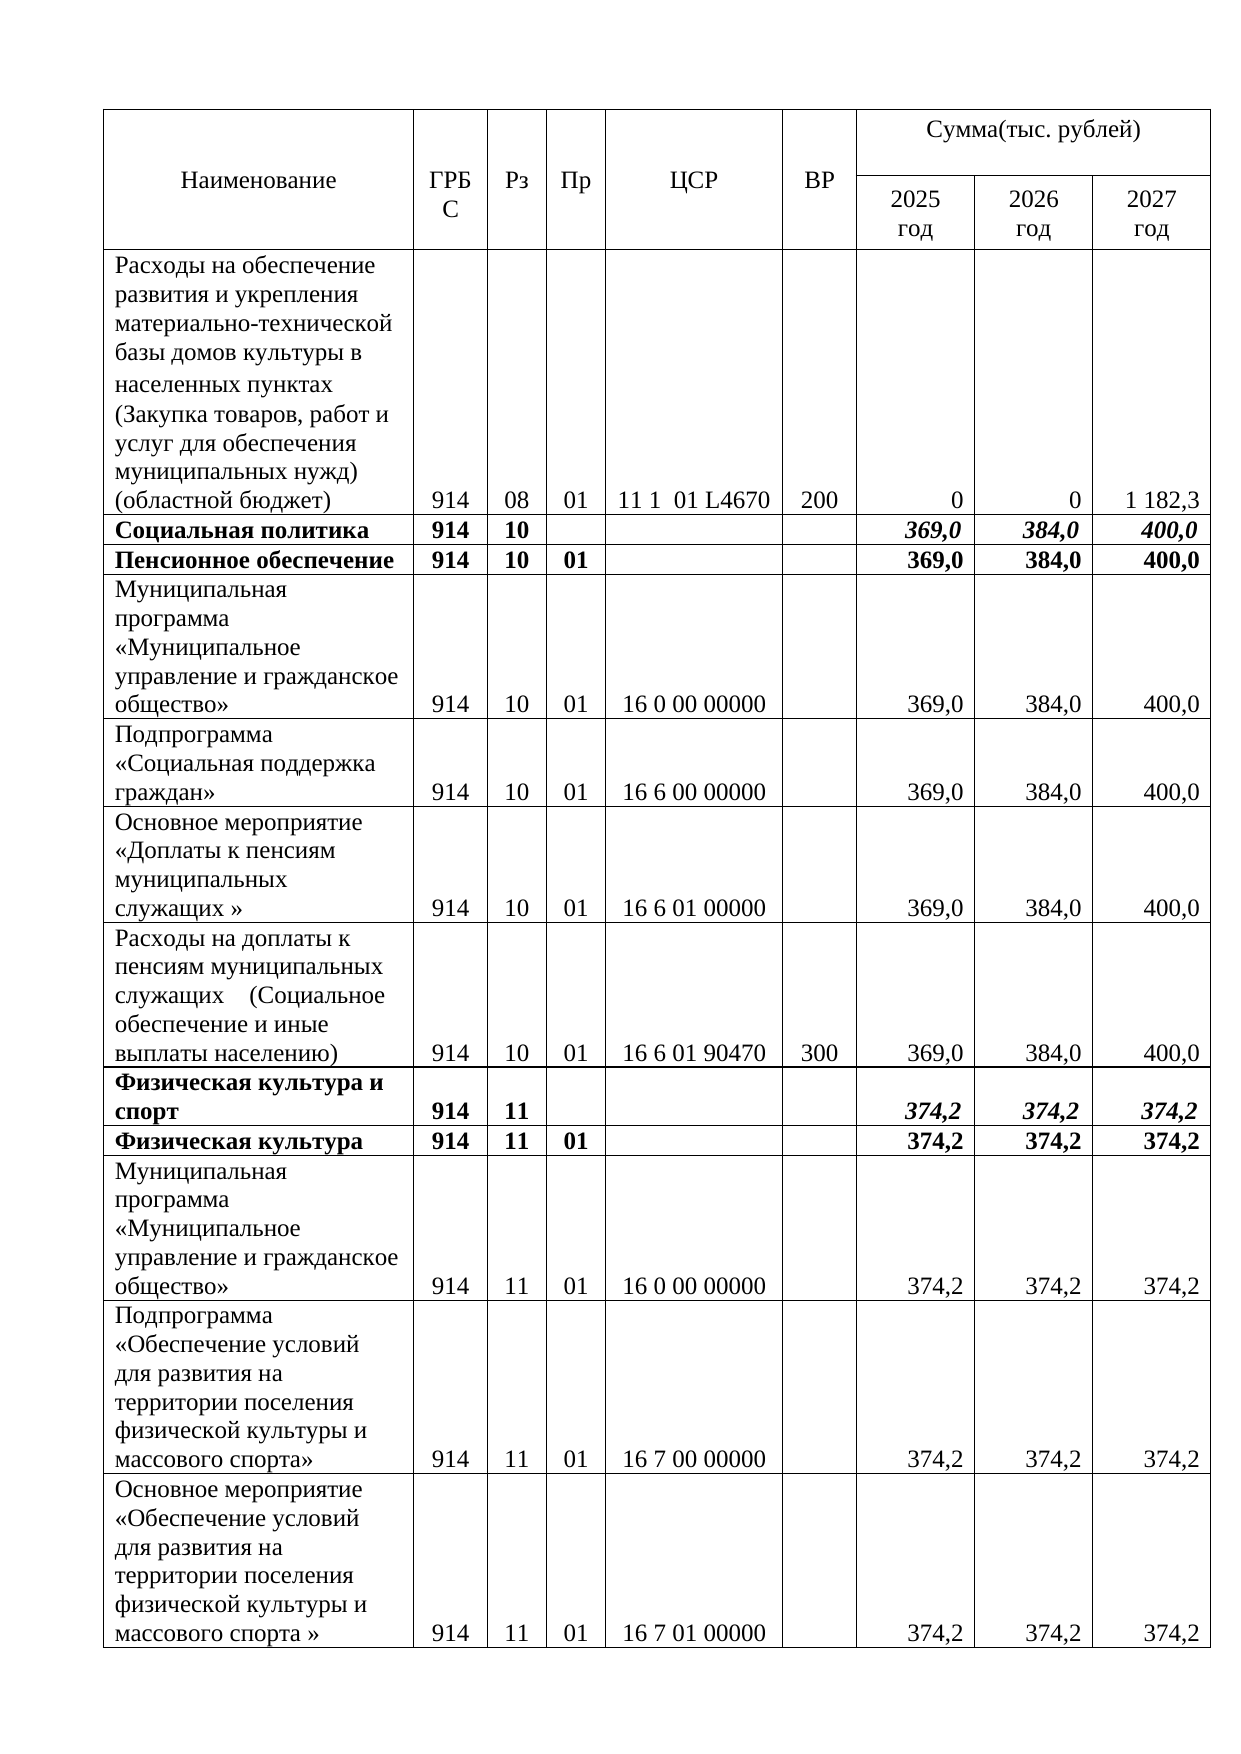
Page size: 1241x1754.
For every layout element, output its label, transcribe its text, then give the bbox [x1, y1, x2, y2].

table_cell 374,2 [857, 1301, 974, 1473]
table_cell 374,2 [857, 1068, 974, 1125]
table_cell 400,0 [1093, 545, 1210, 573]
table_cell 374,2 [857, 1156, 974, 1299]
table_cell 01 [547, 1474, 605, 1647]
table_cell 914 [414, 250, 487, 514]
table_cell Подпрограмма «Обеспечение условий для развития на территории поселения физической культуры и массового спорта» [104, 1301, 413, 1473]
table_cell 374,2 [1093, 1301, 1210, 1473]
table_cell 374,2 [975, 1068, 1092, 1125]
table_cell Физическая культура [104, 1126, 413, 1155]
table_cell [606, 1126, 782, 1155]
table_cell 374,2 [975, 1126, 1092, 1155]
table_cell 374,2 [1093, 1156, 1210, 1299]
table_cell 914 [414, 807, 487, 922]
table_cell Основное мероприятие «Обеспечение условий для развития на территории поселения физической культуры и массового спорта » [104, 1474, 413, 1647]
table_cell 369,0 [857, 545, 974, 573]
table_cell 2026 год [975, 176, 1092, 249]
table_cell 384,0 [975, 923, 1092, 1066]
table_cell 384,0 [975, 807, 1092, 922]
table_cell 369,0 [857, 515, 974, 544]
table_cell 11 1 01 L4670 [606, 250, 782, 514]
table_cell [783, 545, 856, 573]
table_cell 16 6 01 90470 [606, 923, 782, 1066]
table_cell 384,0 [975, 545, 1092, 573]
table_cell 374,2 [1093, 1474, 1210, 1647]
table_header ГРБС [414, 110, 487, 249]
table_cell 08 [488, 250, 546, 514]
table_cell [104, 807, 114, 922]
table_cell 914 [414, 1301, 487, 1473]
table_cell 300 [783, 923, 856, 1066]
table_header Наименование [104, 110, 413, 249]
table_cell [783, 719, 856, 806]
table_cell 384,0 [975, 575, 1092, 718]
table_cell [606, 545, 782, 573]
table_cell 914 [414, 515, 487, 544]
table_cell 10 [488, 923, 546, 1066]
table_cell [606, 515, 782, 544]
table_cell Расходы на доплаты к пенсиям муниципальных служащих (Социальное обеспечение и иные выплаты населению) [104, 923, 413, 1066]
table_cell [783, 575, 856, 718]
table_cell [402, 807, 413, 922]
table_cell 369,0 [857, 807, 974, 922]
table_cell 369,0 [857, 719, 974, 806]
table_cell Физическая культура и спорт [104, 1068, 413, 1125]
table_cell 16 6 01 00000 [606, 807, 782, 922]
table_cell 369,0 [857, 575, 974, 718]
table_cell 16 7 00 00000 [606, 1301, 782, 1473]
table_cell 01 [547, 1126, 605, 1155]
table_cell 369,0 [857, 923, 974, 1066]
table_cell 11 [488, 1126, 546, 1155]
table_cell [783, 1126, 856, 1155]
table_cell 01 [547, 807, 605, 922]
table_header ВР [783, 110, 856, 249]
table_cell 10 [488, 515, 546, 544]
table_cell 374,2 [1093, 1068, 1210, 1125]
table_cell [783, 807, 856, 922]
table_cell 01 [547, 719, 605, 806]
table_cell 400,0 [1093, 807, 1210, 922]
table_cell 374,2 [975, 1301, 1092, 1473]
table_cell [783, 1156, 856, 1299]
table_cell 11 [488, 1156, 546, 1299]
table_cell [783, 1068, 856, 1125]
table_cell 400,0 [1093, 719, 1210, 806]
table_header ЦСР [606, 110, 782, 249]
table_cell [783, 1474, 856, 1647]
table_cell Муниципальная программа «Муниципальное управление и гражданское общество» [104, 1156, 413, 1299]
table_cell [547, 1068, 605, 1125]
table_cell 914 [414, 575, 487, 718]
table_header Сумма(тыс. рублей) [857, 110, 1210, 175]
table_cell 914 [414, 1068, 487, 1125]
table_cell 1 182,3 [1093, 250, 1210, 514]
table_cell [606, 1068, 782, 1125]
table_cell 10 [488, 807, 546, 922]
table_cell 374,2 [857, 1126, 974, 1155]
table_cell 200 [783, 250, 856, 514]
table_cell 914 [414, 1156, 487, 1299]
table_cell 384,0 [975, 515, 1092, 544]
table_cell 914 [414, 545, 487, 573]
table_cell Пенсионное обеспечение [104, 545, 413, 573]
table_cell 11 [488, 1068, 546, 1125]
table_cell Социальная политика [104, 515, 413, 544]
table_cell 01 [547, 923, 605, 1066]
table_cell 16 7 01 00000 [606, 1474, 782, 1647]
table_cell [783, 1301, 856, 1473]
table_cell 914 [414, 719, 487, 806]
table_cell 16 0 00 00000 [606, 575, 782, 718]
table_cell 914 [414, 1126, 487, 1155]
table_cell 0 [975, 250, 1092, 514]
table_header Рз [488, 110, 546, 249]
table_cell Расходы на обеспечение развития и укрепления материально-технической базы домов культуры в населенных пунктах (Закупка товаров, работ и услуг для обеспечения муниципальных нужд)(областной бюджет) [104, 250, 413, 514]
table_cell 01 [547, 1156, 605, 1299]
table_cell 16 6 00 00000 [606, 719, 782, 806]
table_cell 914 [414, 1474, 487, 1647]
table_cell 01 [547, 575, 605, 718]
table_cell 374,2 [1093, 1126, 1210, 1155]
table_cell 374,2 [975, 1474, 1092, 1647]
table_cell 400,0 [1093, 575, 1210, 718]
table_cell 16 0 00 00000 [606, 1156, 782, 1299]
table_cell 374,2 [857, 1474, 974, 1647]
table_cell [547, 515, 605, 544]
table_cell 01 [547, 250, 605, 514]
table_cell 10 [488, 719, 546, 806]
table_cell 2027 год [1093, 176, 1210, 249]
table_cell 0 [857, 250, 974, 514]
table_cell 374,2 [975, 1156, 1092, 1299]
table_cell 10 [488, 545, 546, 573]
table_cell 400,0 [1093, 923, 1210, 1066]
table_cell 384,0 [975, 719, 1092, 806]
table_cell 400,0 [1093, 515, 1210, 544]
table_cell 2025 год [857, 176, 974, 249]
table_cell [783, 515, 856, 544]
table_cell 01 [547, 545, 605, 573]
table_cell 11 [488, 1474, 546, 1647]
table_cell 914 [414, 923, 487, 1066]
table_header Пр [547, 110, 605, 249]
table_cell 01 [547, 1301, 605, 1473]
table_cell 10 [488, 575, 546, 718]
table_cell 11 [488, 1301, 546, 1473]
table_cell Муниципальная программа «Муниципальное управление и гражданское общество» [104, 575, 413, 718]
